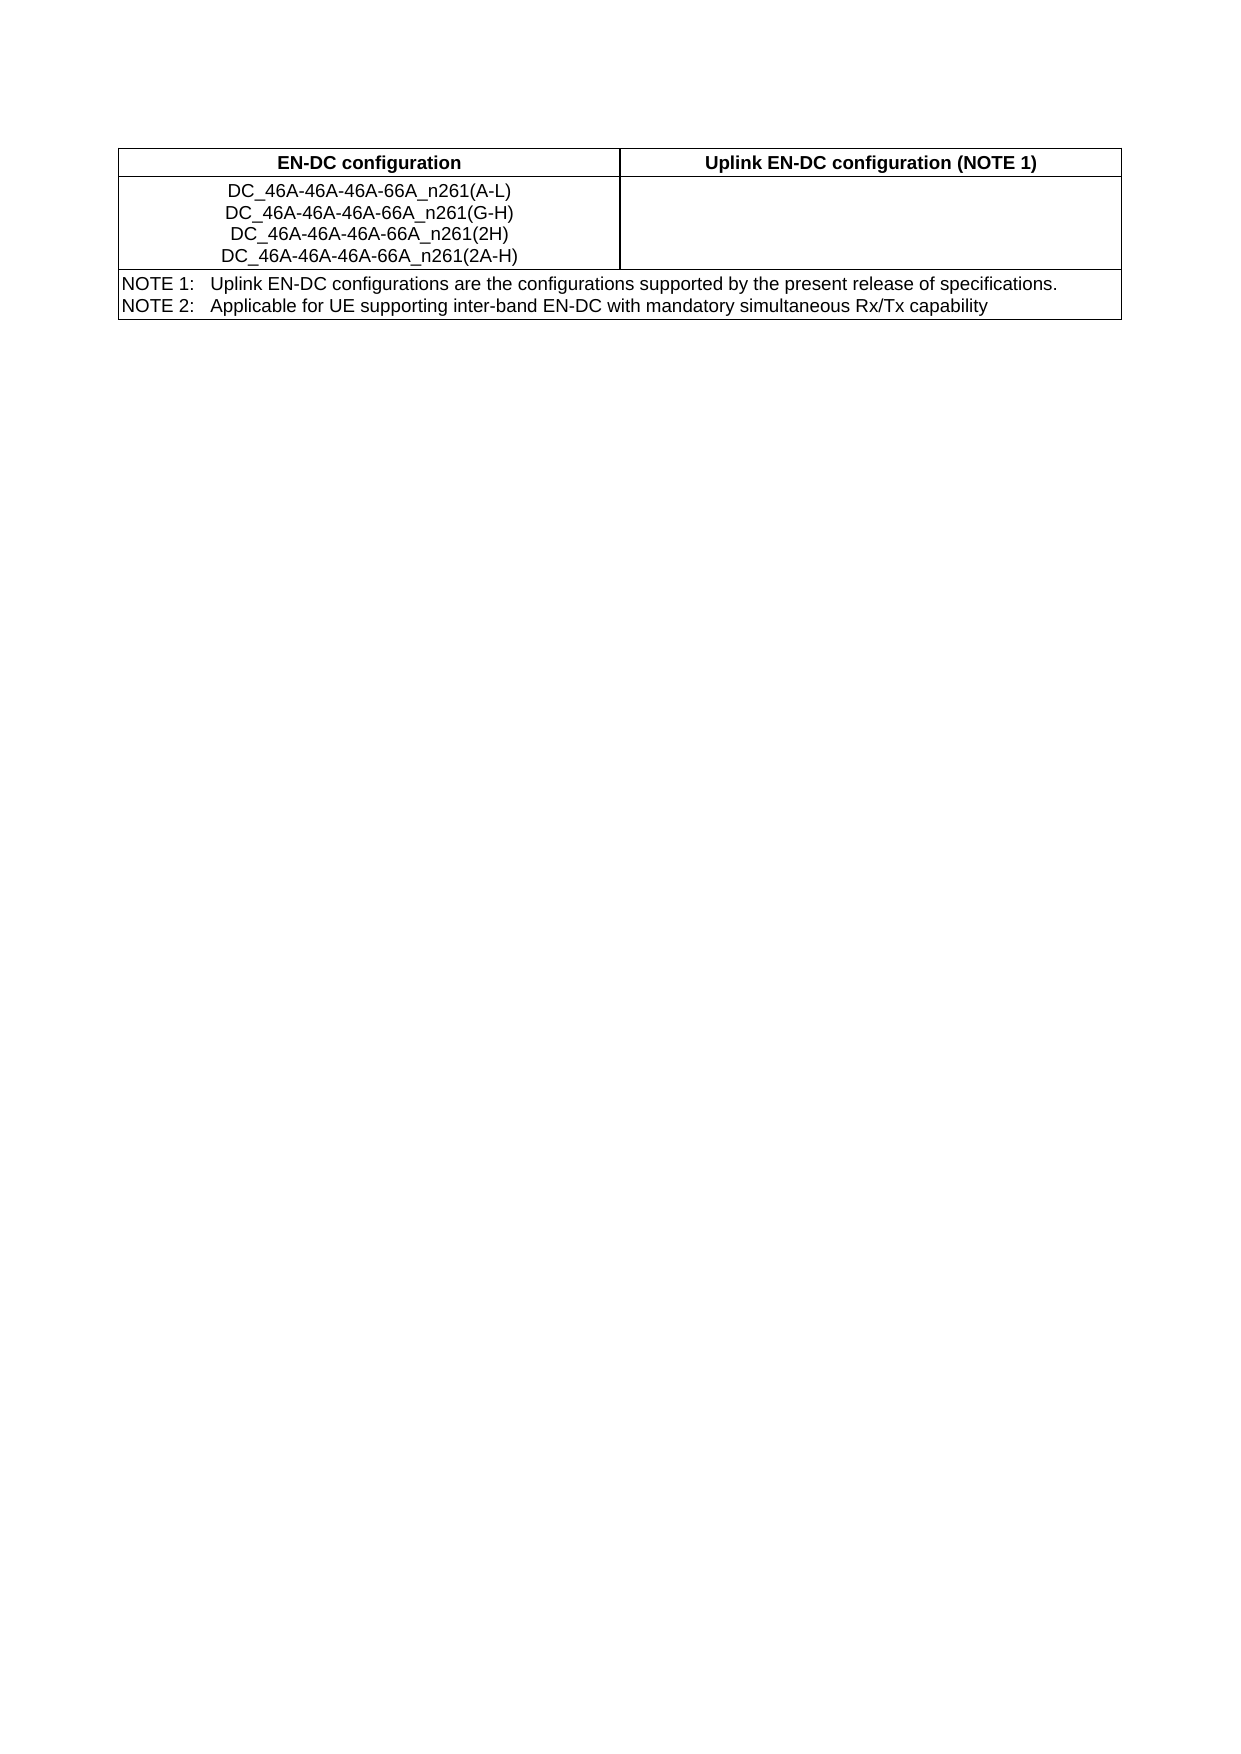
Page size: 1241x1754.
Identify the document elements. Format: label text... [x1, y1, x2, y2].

table_header Uplink EN-DC configuration (NOTE 1) [621, 149, 1121, 176]
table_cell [621, 177, 1121, 269]
table_cell NOTE 1: Uplink EN-DC configurations are the configurations supported by the present release of specifications. NOTE 2: Applicable for UE supporting inter-band EN-DC with mandatory simultaneous Rx/Tx capability [119, 270, 1121, 319]
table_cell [119, 177, 619, 269]
table_header EN-DC configuration [119, 149, 619, 176]
